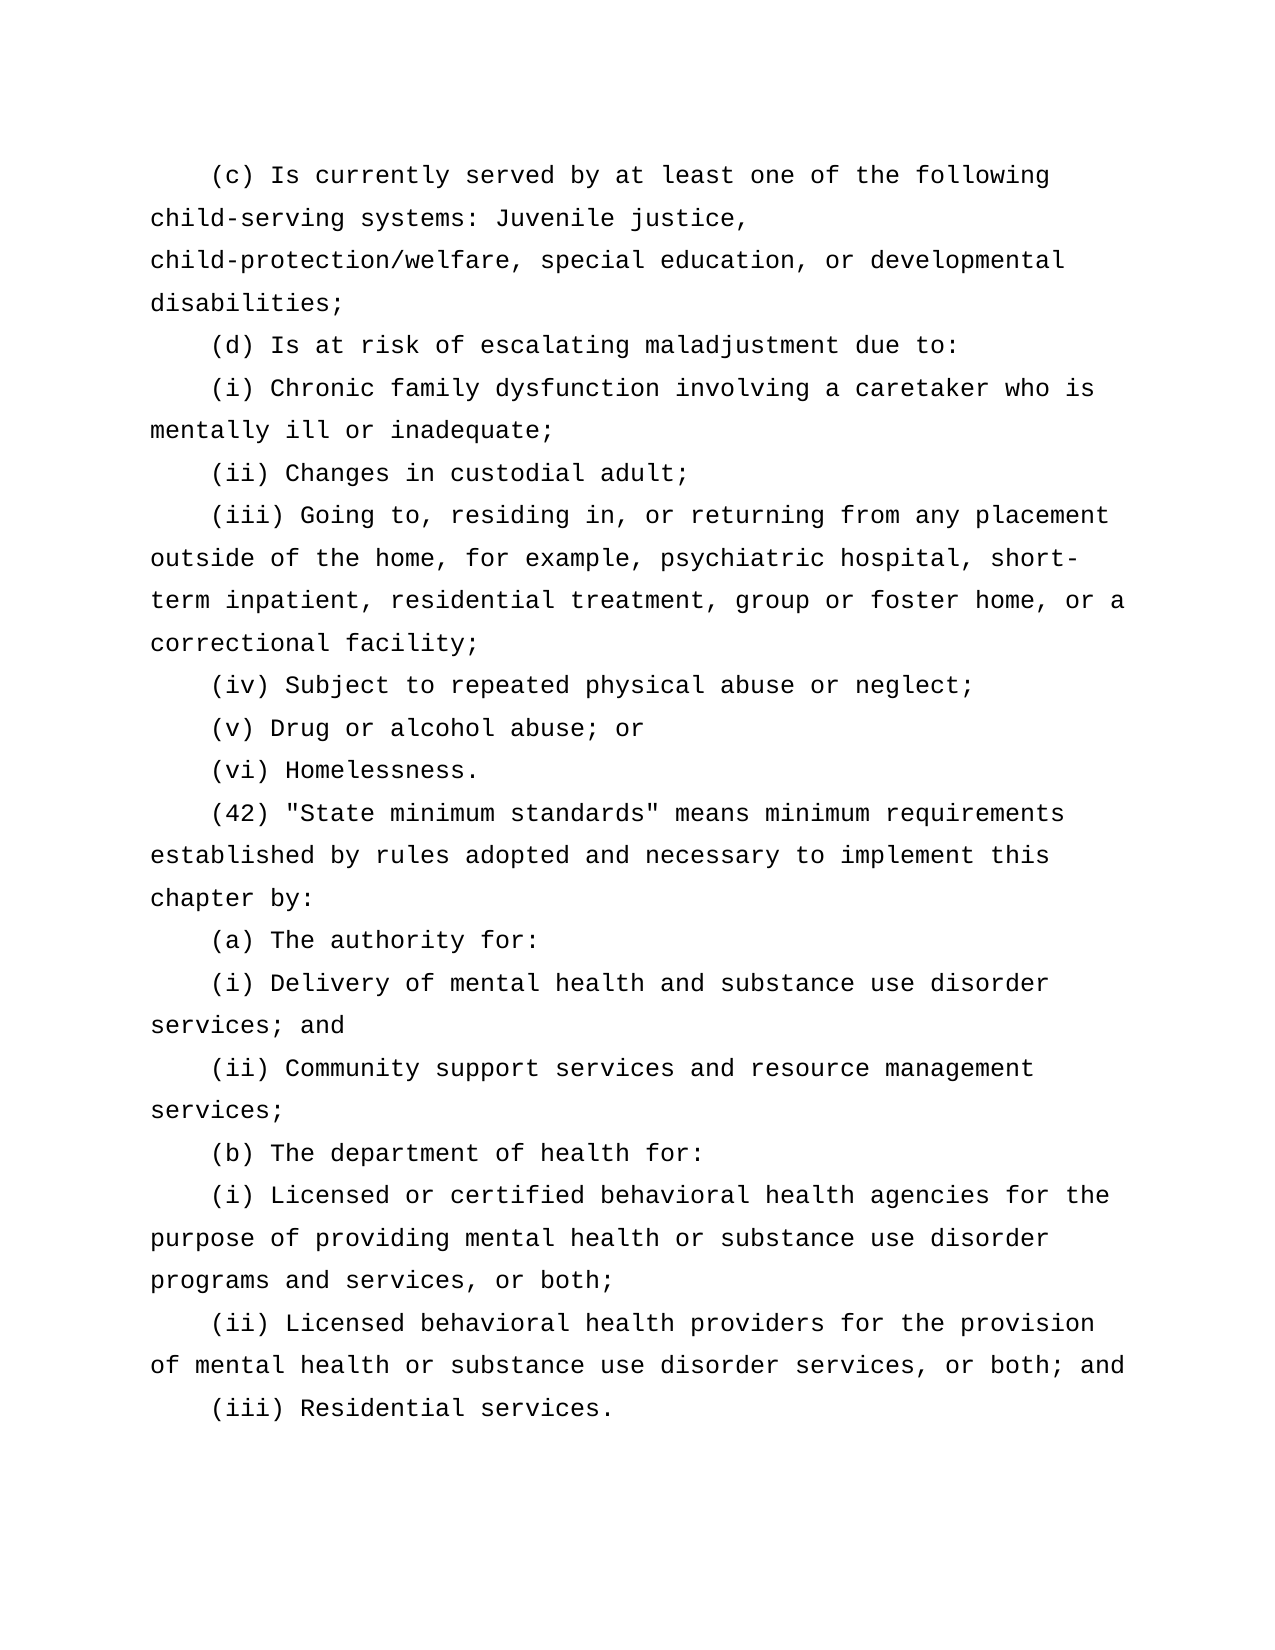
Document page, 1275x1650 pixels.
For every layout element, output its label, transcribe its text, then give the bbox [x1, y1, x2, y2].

text (i) Licensed or certified behavioral health agencies for the purpose of providing mental health or substance use disorder programs and services, or both; [150, 1170, 1125, 1297]
text (v) Drug or alcohol abuse; or [150, 702, 1125, 745]
text (b) The department of health for: [150, 1127, 1125, 1170]
text (42) "State minimum standards" means minimum requirements established by rules adopted and necessary to implement this chapter by: [150, 787, 1125, 915]
text (ii) Community support services and resource management services; [150, 1042, 1125, 1127]
text (iv) Subject to repeated physical abuse or neglect; [150, 660, 1125, 702]
text (c) Is currently served by at least one of the following child-serving systems: Juvenile justice, child-protection/welfare, special education, or developmental disabilities; [150, 150, 1125, 320]
text (a) The authority for: [150, 915, 1125, 957]
text (iii) Residential services. [150, 1382, 1125, 1425]
text (vi) Homelessness. [150, 745, 1125, 787]
text (i) Chronic family dysfunction involving a caretaker who is mentally ill or inadequate; [150, 362, 1125, 447]
text (d) Is at risk of escalating maladjustment due to: [150, 320, 1125, 362]
text (iii) Going to, residing in, or returning from any placement outside of the home, for example, psychiatric hospital, short-term inpatient, residential treatment, group or foster home, or a correctional facility; [150, 490, 1125, 660]
text (ii) Changes in custodial adult; [150, 447, 1125, 490]
text (ii) Licensed behavioral health providers for the provision of mental health or substance use disorder services, or both; and [150, 1297, 1125, 1382]
text (i) Delivery of mental health and substance use disorder services; and [150, 957, 1125, 1042]
